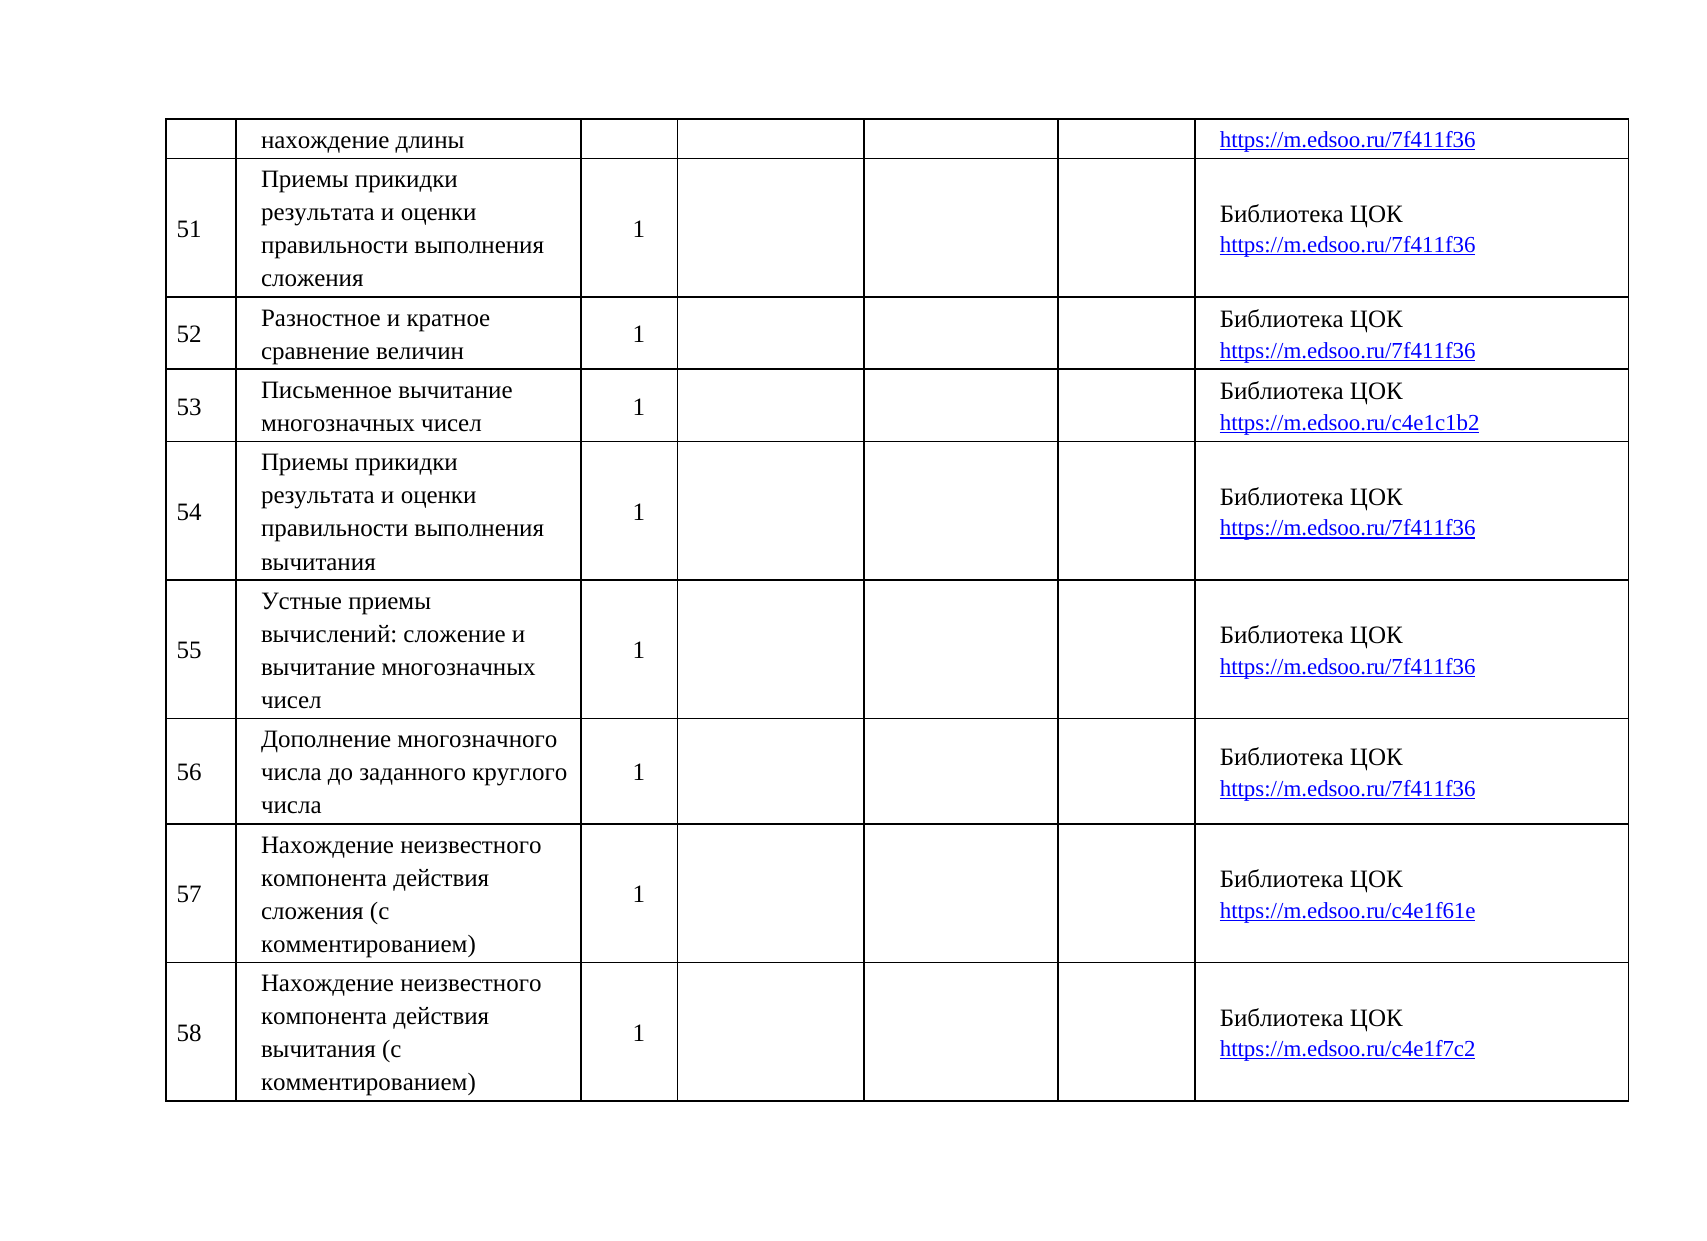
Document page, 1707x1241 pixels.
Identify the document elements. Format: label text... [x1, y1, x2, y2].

table_cell Устные приемы вычислений: сложение и вычитание многозначных чисел [237, 581, 580, 718]
table_cell [865, 581, 1057, 718]
table_cell 52 [167, 298, 235, 368]
table_cell 55 [167, 581, 235, 718]
table_cell [678, 298, 863, 368]
table_cell [1059, 120, 1194, 157]
table_cell [1059, 825, 1194, 961]
table_cell Библиотека ЦОК https://m.edsoo.ru/c4e1f7c2 [1196, 963, 1628, 1100]
table_cell [1059, 442, 1194, 579]
table_cell [678, 581, 863, 718]
table_cell 51 [167, 159, 235, 296]
table_cell Дополнение многозначного числа до заданного круглого числа [237, 719, 580, 823]
table_cell [865, 120, 1057, 157]
table_cell 50 [167, 120, 235, 157]
table_cell [678, 159, 863, 296]
table_cell [1059, 963, 1194, 1100]
table_cell Письменное вычитание многозначных чисел [237, 370, 580, 441]
table_cell 58 [167, 963, 235, 1100]
table_cell [678, 370, 863, 441]
table_cell [865, 442, 1057, 579]
table_cell 1 [582, 719, 677, 823]
table_cell [1059, 159, 1194, 296]
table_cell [1196, 159, 1628, 296]
table_cell Разностное и кратное сравнение величин [237, 298, 580, 368]
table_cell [237, 120, 580, 157]
table_cell Приемы прикидки результата и оценки правильности выполнения сложения [237, 159, 580, 296]
table_cell [678, 963, 863, 1100]
table_cell Библиотека ЦОК https://m.edsoo.ru/7f411f36 [1196, 581, 1628, 718]
table_cell Библиотека ЦОК https://m.edsoo.ru/7f411f36 [1196, 719, 1628, 823]
table_cell [678, 719, 863, 823]
table_cell [678, 442, 863, 579]
table_cell [678, 120, 863, 157]
table_cell 54 [167, 442, 235, 579]
table_cell Нахождение неизвестного компонента действия сложения (с комментированием) [237, 825, 580, 961]
table_cell 53 [167, 370, 235, 441]
table_cell [865, 825, 1057, 961]
table_cell [865, 719, 1057, 823]
table_cell 1 [582, 442, 677, 579]
table_cell 1 [582, 581, 677, 718]
table_cell Библиотека ЦОК https://m.edsoo.ru/c4e1c1b2 [1196, 370, 1628, 441]
table_cell 1 [582, 120, 677, 157]
table_cell Библиотека ЦОК https://m.edsoo.ru/7f411f36 [1196, 442, 1628, 579]
table_cell 1 [582, 963, 677, 1100]
table_cell [1059, 719, 1194, 823]
table_cell 1 [582, 825, 677, 961]
table_cell 56 [167, 719, 235, 823]
table_cell [678, 825, 863, 961]
table_cell [1059, 298, 1194, 368]
table_cell 1 [582, 370, 677, 441]
table_cell 1 [582, 298, 677, 368]
table_cell Нахождение неизвестного компонента действия вычитания (с комментированием) [237, 963, 580, 1100]
table_cell [865, 298, 1057, 368]
table_cell Приемы прикидки результата и оценки правильности выполнения вычитания [237, 442, 580, 579]
table_cell [1059, 370, 1194, 441]
table_cell 1 [582, 159, 677, 296]
table_cell Библиотека ЦОК https://m.edsoo.ru/c4e1f61e [1196, 825, 1628, 961]
table_cell Библиотека ЦОК https://m.edsoo.ru/7f411f36 [1196, 298, 1628, 368]
table_cell [865, 159, 1057, 296]
table_cell [865, 963, 1057, 1100]
table_cell [1059, 581, 1194, 718]
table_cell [1196, 120, 1628, 157]
table_cell 57 [167, 825, 235, 961]
table_cell [865, 370, 1057, 441]
